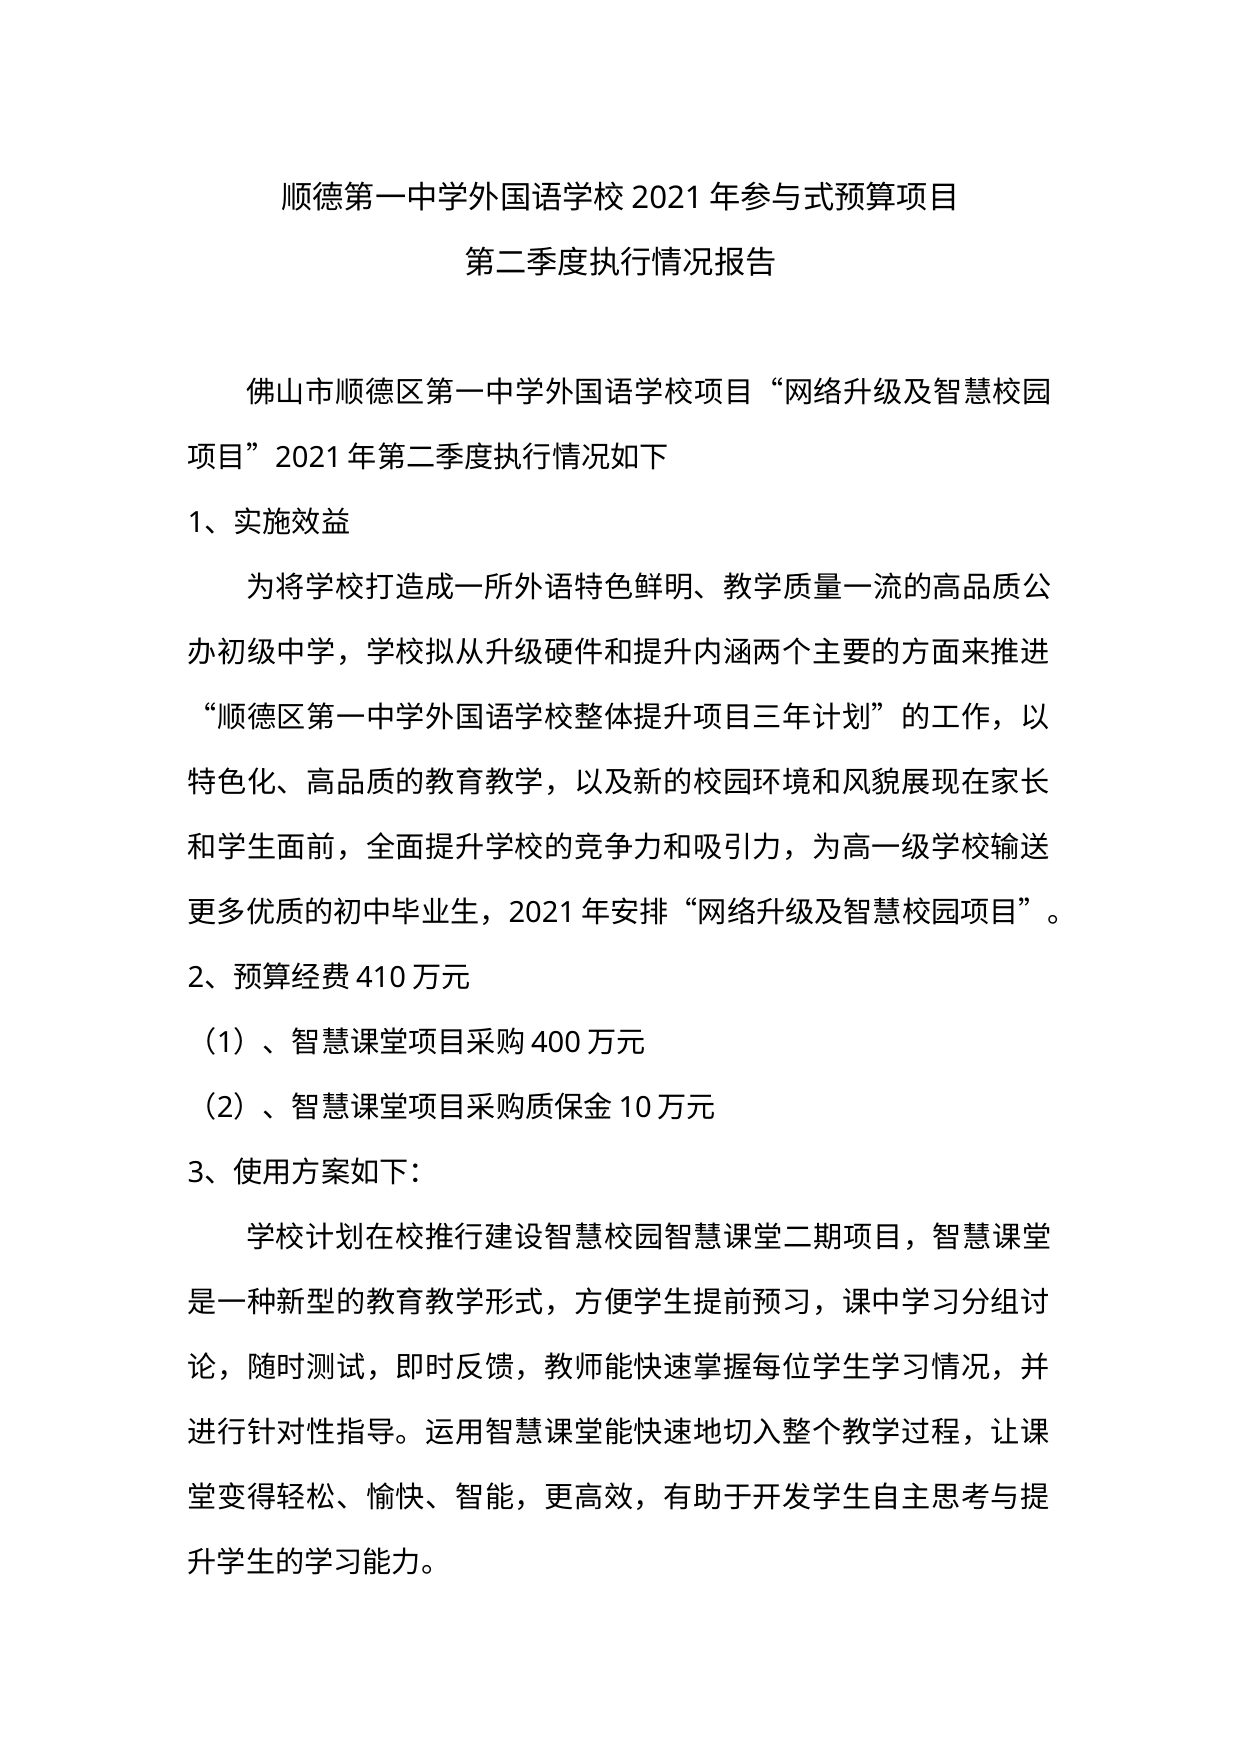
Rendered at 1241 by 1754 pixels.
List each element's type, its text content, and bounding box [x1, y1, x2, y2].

list 实施效益 [187, 487, 1053, 552]
list 、智慧课堂项目采购400万元 [187, 1007, 1053, 1072]
text 3、使用方案如下： [187, 1137, 1053, 1202]
text 为将学校打造成一所外语特色鲜明、教学质量一流的高品质公办初级中学，学校拟从升级硬件和提升内涵两个主要的方面来推进“顺德区第一中学外国语学校整体提升项目三年计划”的工作，以特色化、高品质的教育教学，以及新的校园环境和风貌展现在家长和学生面前，全面提升学校的竞争力和吸引力，为高一级学校输送更多优质的初中毕业生，2021年安排“网络升级及智慧校园项目”。 [187, 552, 1053, 942]
text 第二季度执行情况报告 [187, 227, 1053, 292]
text 佛山市顺德区第一中学外国语学校项目“网络升级及智慧校园项目”2021年第二季度执行情况如下 [187, 357, 1053, 487]
list 、智慧课堂项目采购质保金10万元 [187, 1072, 1053, 1137]
text 学校计划在校推行建设智慧校园智慧课堂二期项目，智慧课堂是一种新型的教育教学形式，方便学生提前预习，课中学习分组讨论，随时测试，即时反馈，教师能快速掌握每位学生学习情况，并进行针对性指导。运用智慧课堂能快速地切入整个教学过程，让课堂变得轻松、愉快、智能，更高效，有助于开发学生自主思考与提升学生的学习能力。 [187, 1202, 1053, 1592]
text 顺德第一中学外国语学校2021年参与式预算项目 [187, 162, 1053, 227]
text 2、预算经费410万元 [187, 942, 1053, 1007]
